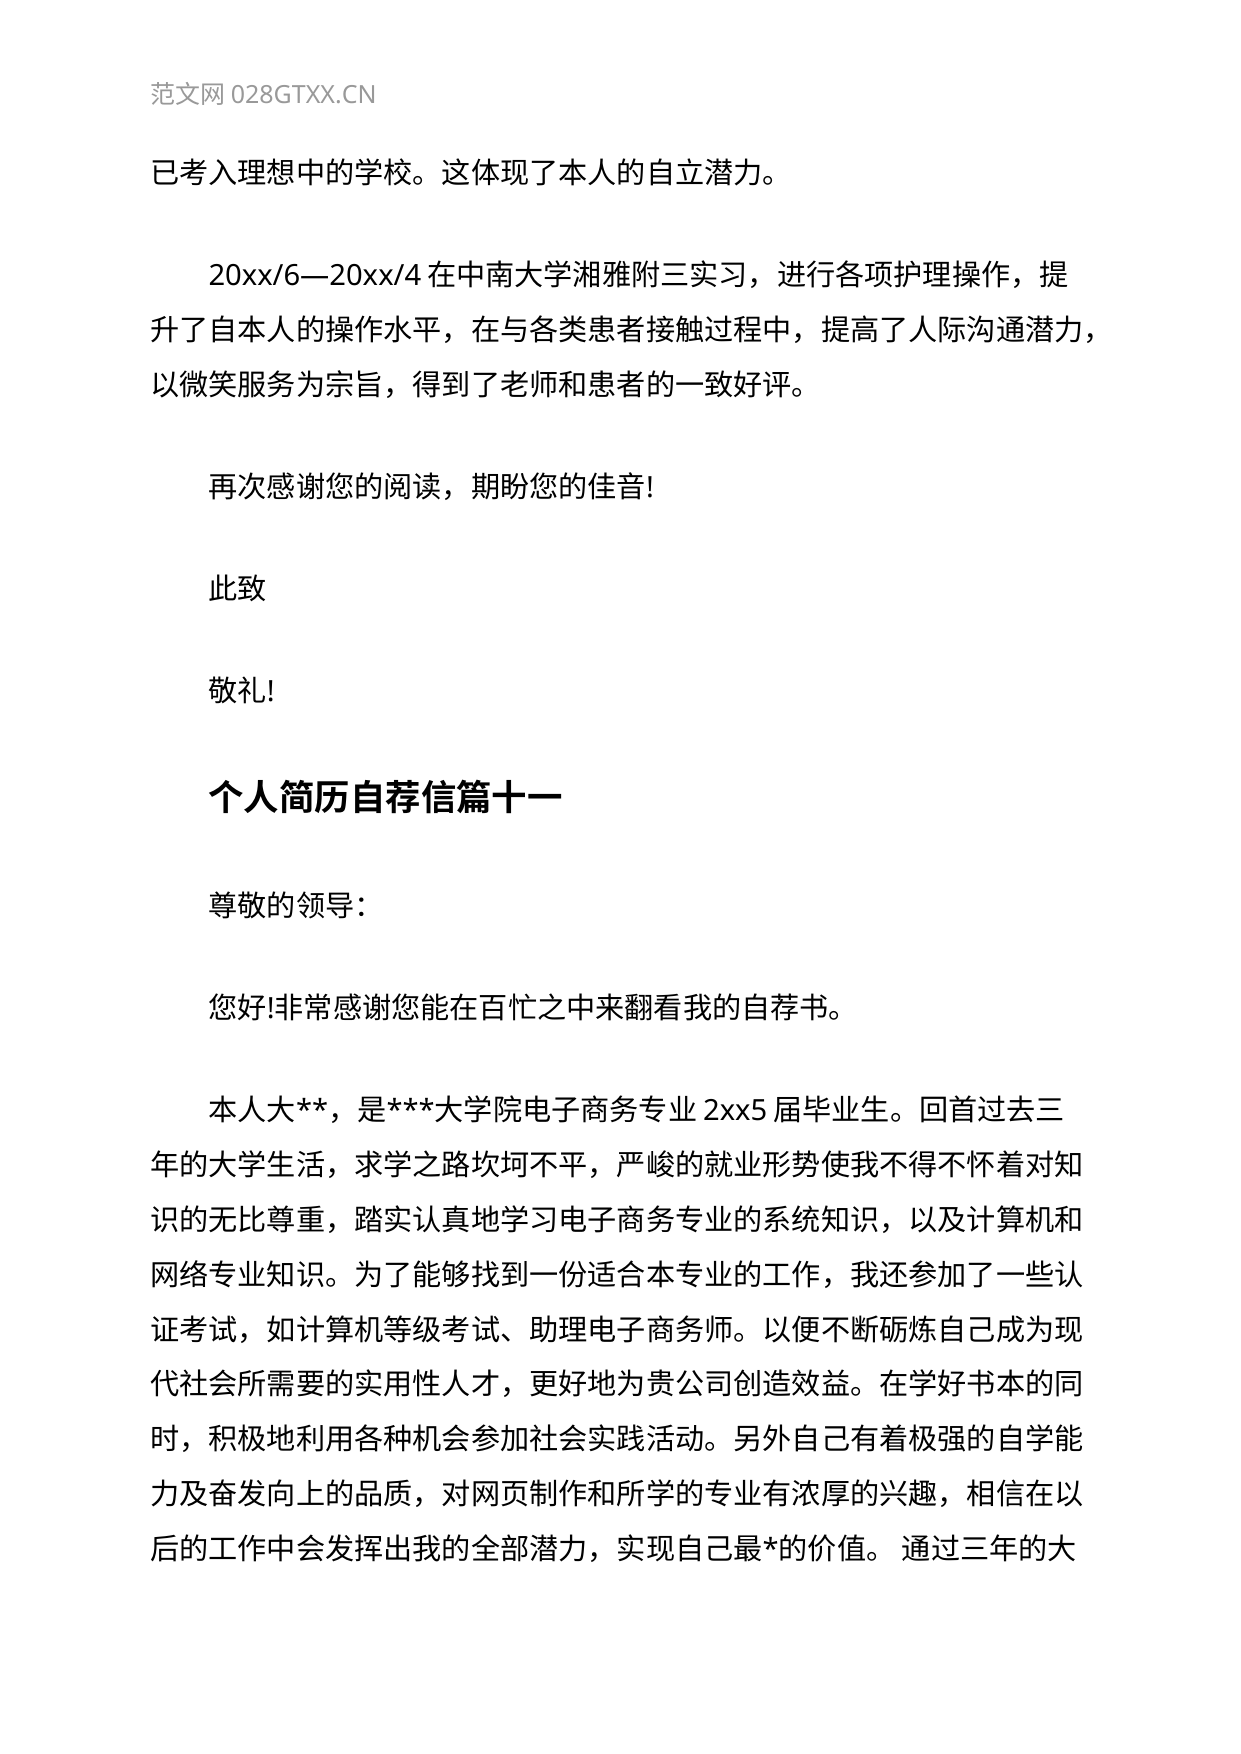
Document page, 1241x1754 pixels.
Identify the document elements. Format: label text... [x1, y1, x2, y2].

text 尊敬的领导： [150, 883, 1090, 925]
text 再次感谢您的阅读，期盼您的佳音! [150, 463, 1090, 506]
text 此致 [150, 565, 1090, 608]
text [150, 150, 1090, 192]
text 您好!非常感谢您能在百忙之中来翻看我的自荐书。 [150, 984, 1090, 1027]
text 个人简历自荐信篇十一 [150, 769, 1090, 820]
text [150, 1086, 1090, 1568]
text 20xx/6—20xx/4在中南大学湘雅附三实习，进行各项护理操作，提升了自本人的操作水平，在与各类患者接触过程中，提高了人际沟通潜力，以微笑服务为宗旨，得到了老师和患者的一致好评。 [150, 252, 1090, 404]
text 敬礼! [150, 667, 1090, 709]
